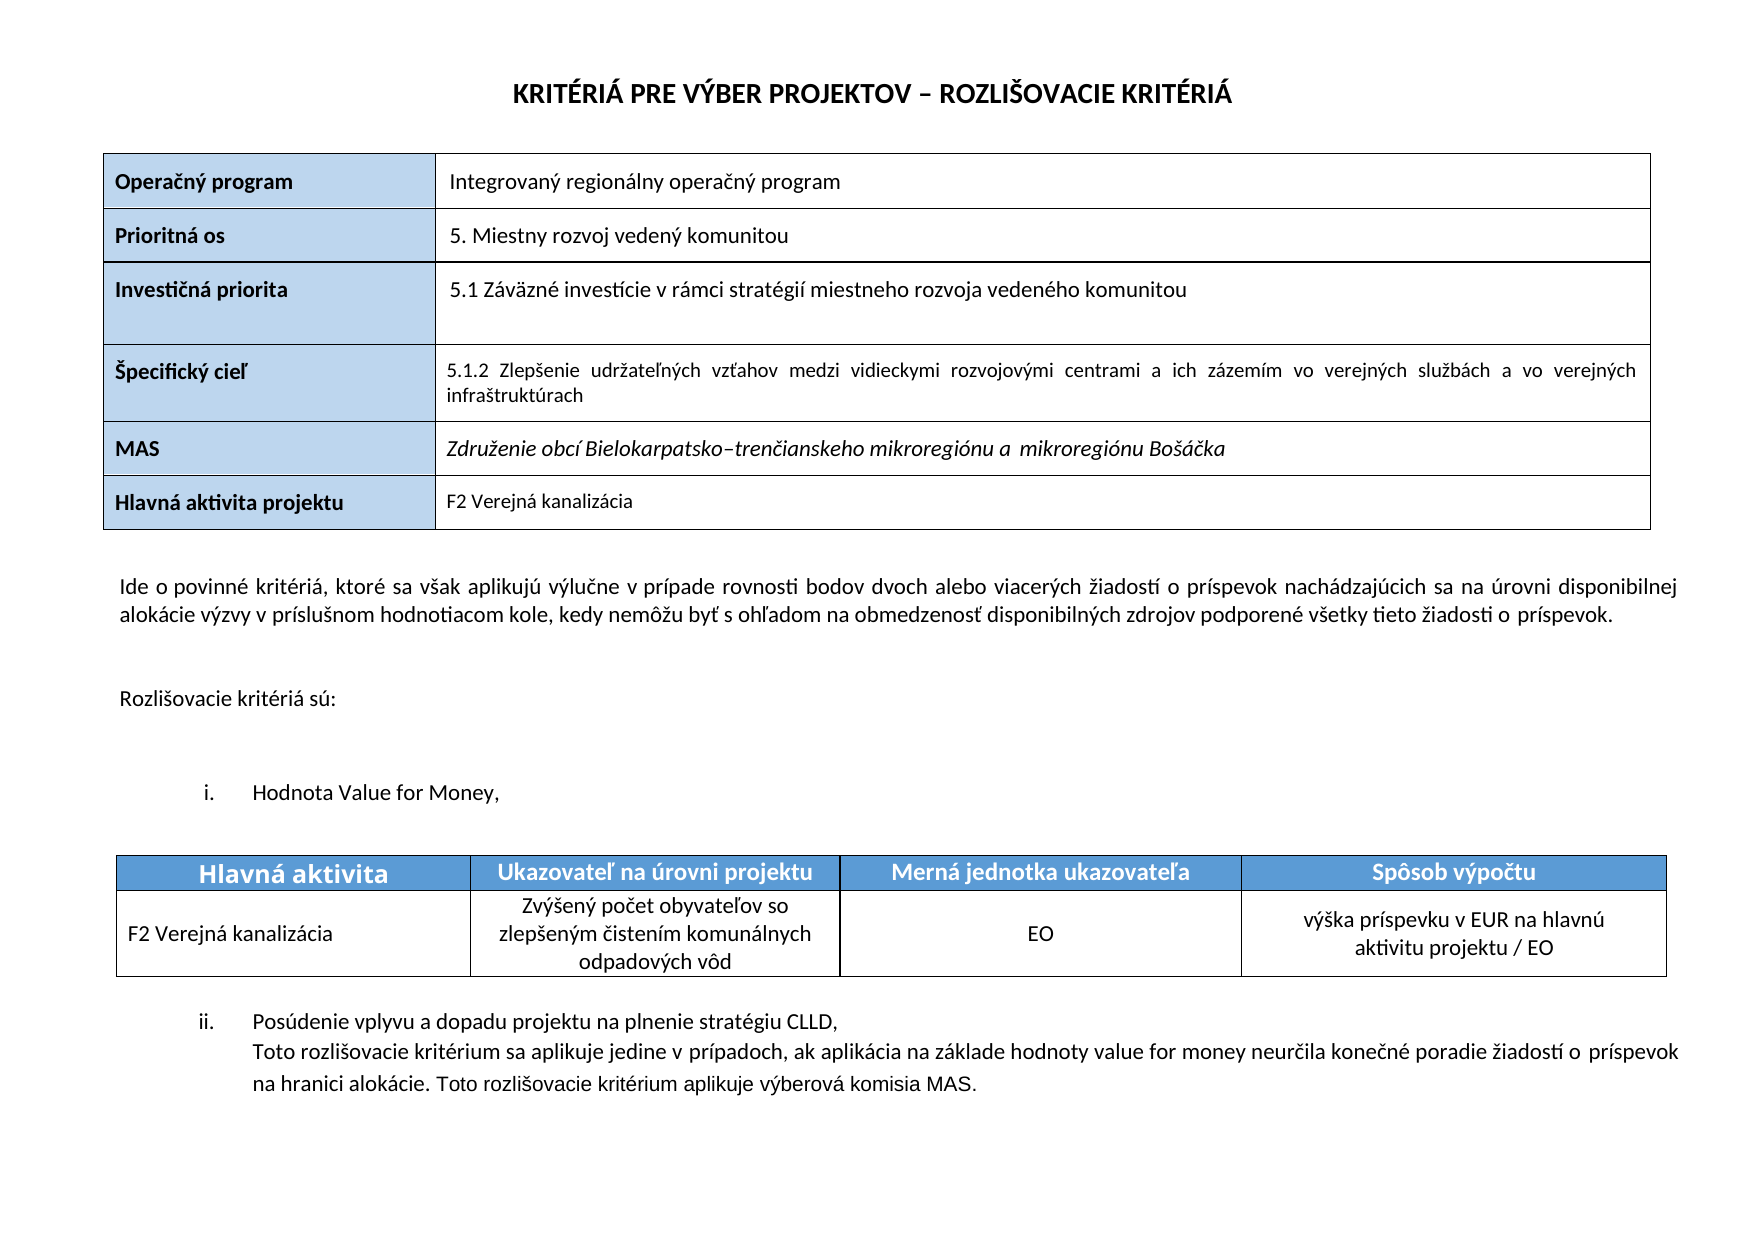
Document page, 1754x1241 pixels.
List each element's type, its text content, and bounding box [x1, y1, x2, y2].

table_cell Špecifický cieľ [104, 345, 435, 421]
table_cell [436, 345, 1650, 421]
table_cell výška príspevku v EUR na hlavnú aktivitu projektu / EO [1242, 891, 1666, 976]
table_cell [436, 476, 1650, 529]
table_header Operačný program [104, 154, 435, 207]
table_cell Zvýšený počet obyvateľov so zlepšeným čistením komunálnych odpadových vôd [471, 891, 839, 976]
table_cell 5.1 Záväzné investície v rámci stratégií miestneho rozvoja vedeného komunitou [436, 263, 1650, 344]
table_header Merná jednotka ukazovateľa [841, 856, 1241, 890]
text KRITÉRIÁ PRE VÝBER PROJEKTOV – ROZLIŠOVACIE KRITÉRIÁ [185, 75, 1560, 111]
table_cell F2 Verejná kanalizácia [117, 891, 470, 976]
text Ide o povinné kritériá, ktoré sa však aplikujú výlučne v prípade rovnosti bodov dvoch alebo viacerých žiadostí o príspevok nachádzajúcich sa na úrovni disponibilnej alokácie výzvy v príslušnom hodnotiacom kole, kedy nemôžu byť s ohľadom na obmedzenosť disponibilných zdrojov podporené všetky tieto žiadosti o príspevok. [119, 572, 1679, 628]
table_cell Združenie obcí Bielokarpatsko–trenčianskeho mikroregiónu a mikroregiónu Bošáčka [436, 422, 1650, 474]
table_header Integrovaný regionálny operačný program [436, 154, 1650, 207]
table_cell Investičná priorita [104, 263, 435, 344]
list Rozlišovacie kritériá sú: [119, 684, 1679, 712]
table_cell 5. Miestny rozvoj vedený komunitou [436, 209, 1650, 261]
list Posúdenie vplyvu a dopadu projektu na plnenie stratégiu CLLD, [215, 1007, 1679, 1035]
table_cell EO [841, 891, 1241, 976]
table_cell Hlavná aktivita projektu [104, 476, 435, 529]
list Toto rozlišovacie kritérium sa aplikuje jedine v prípadoch, ak aplikácia na základe hodnoty value for money neurčila konečné poradie žiadostí o príspevok na hranici alokácie. Toto rozlišovacie kritérium aplikuje výberová komisia MAS. [252, 1037, 1679, 1097]
table_header Ukazovateľ na úrovni projektu [471, 856, 839, 890]
table_header Spôsob výpočtu [1242, 856, 1666, 890]
list Hodnota Value for Money, [215, 778, 1679, 806]
table_header Hlavná aktivita [117, 856, 470, 890]
table_cell Prioritná os [104, 209, 435, 261]
table_cell MAS [104, 422, 435, 474]
